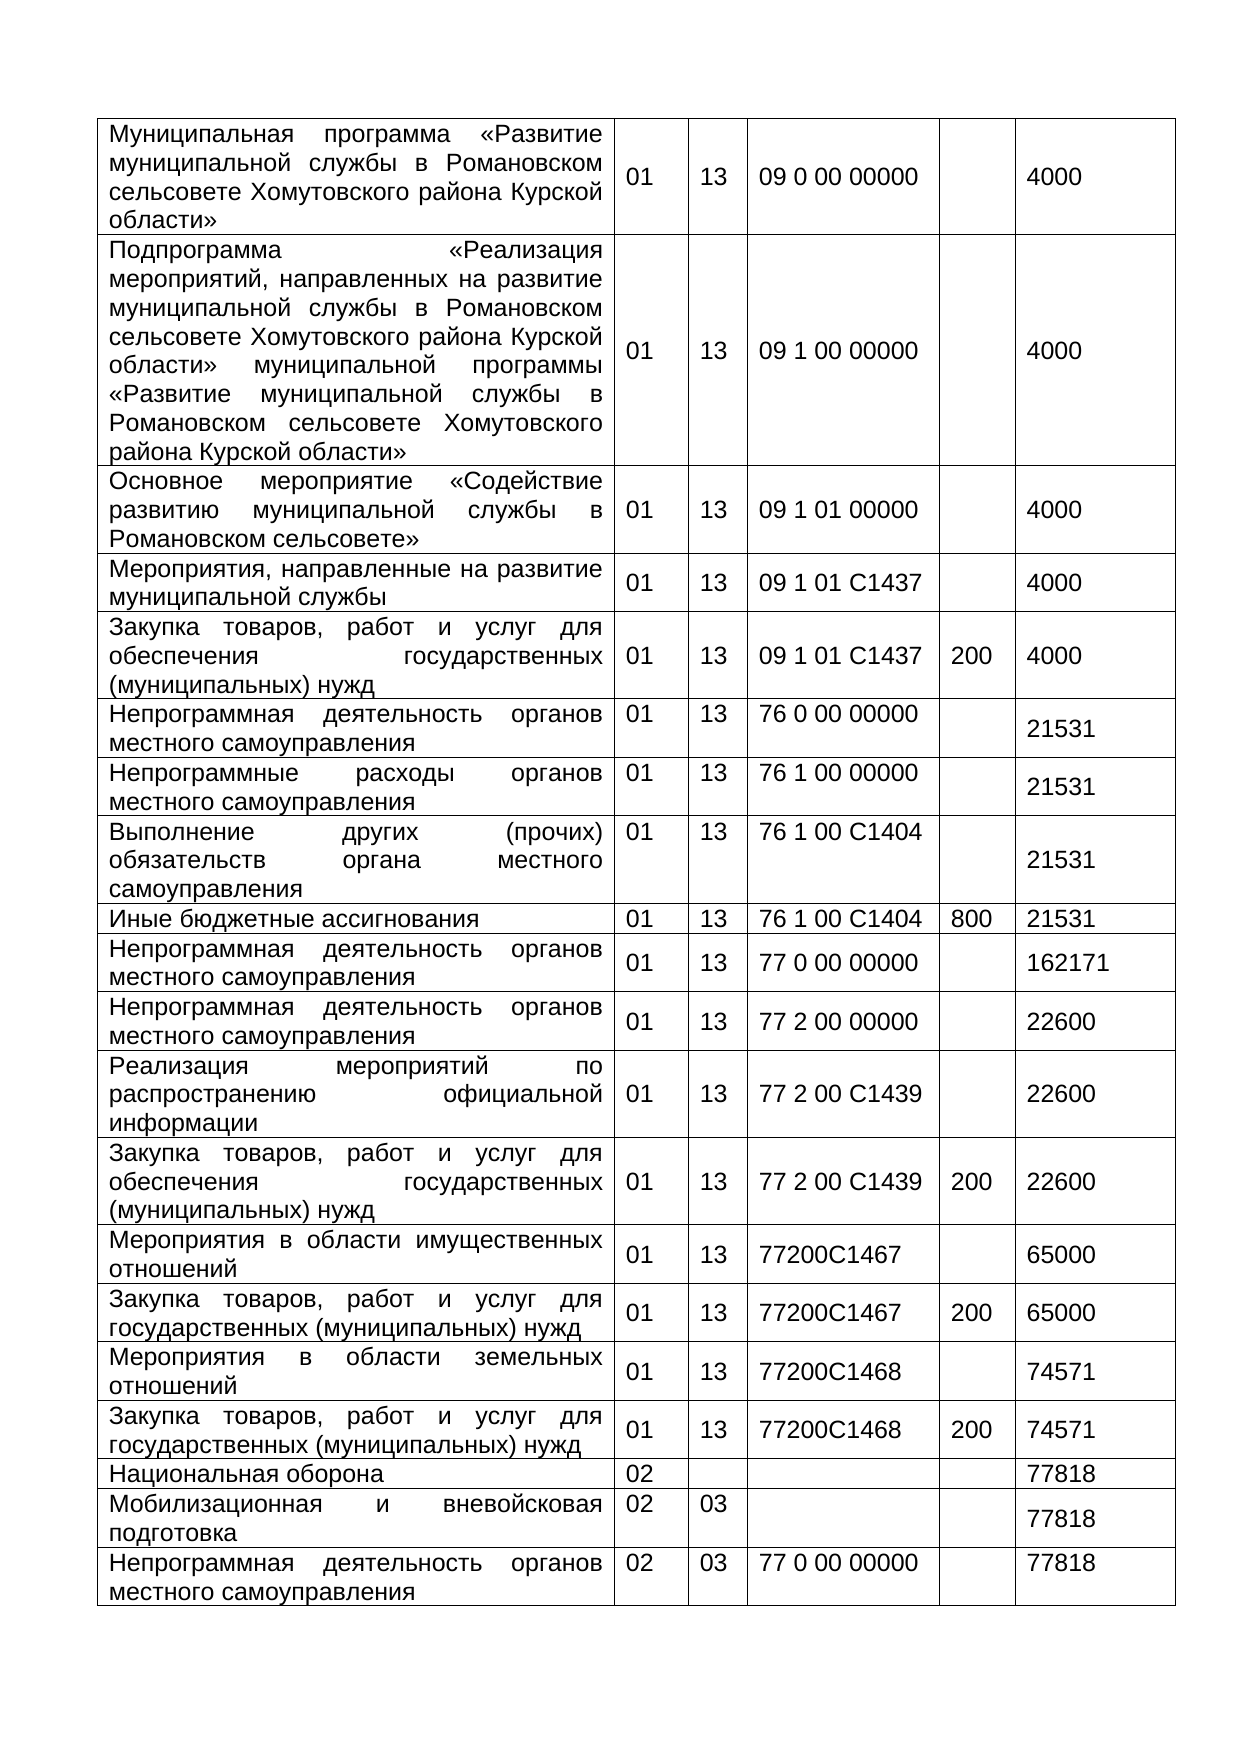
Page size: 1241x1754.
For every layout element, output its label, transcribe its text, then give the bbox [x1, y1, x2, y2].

table_cell 77 0 00 00000 [748, 934, 939, 991]
table_cell 4000 [1016, 235, 1175, 465]
table_cell [940, 235, 1015, 465]
table_cell [748, 1489, 939, 1547]
table_cell 13 [689, 699, 747, 757]
table_cell 01 [615, 934, 688, 991]
table_cell Реализация мероприятий по распространению официальной информации [98, 1051, 614, 1137]
table_cell Непрограммные расходы органов местного самоуправления [98, 758, 614, 815]
table_cell Закупка товаров, работ и услуг для обеспечения государственных (муниципальных) нужд [98, 1138, 614, 1224]
table_cell Непрограммная деятельность органов местного самоуправления [98, 1548, 614, 1605]
table_cell [940, 466, 1015, 552]
table_cell 13 [689, 1401, 747, 1458]
table_cell 01 [615, 992, 688, 1049]
table_cell 13 [689, 992, 747, 1049]
table_cell 162171 [1016, 934, 1175, 991]
table_cell 200 [940, 1284, 1015, 1341]
table_cell [940, 554, 1015, 611]
table_cell 4000 [1016, 554, 1175, 611]
table_cell 65000 [1016, 1284, 1175, 1341]
table_cell 09 1 01 00000 [748, 466, 939, 552]
table_cell 09 0 00 00000 [748, 119, 939, 234]
table_cell [940, 1459, 1015, 1488]
table_cell 13 [689, 904, 747, 932]
table_cell 4000 [1016, 466, 1175, 552]
table_cell 65000 [1016, 1225, 1175, 1283]
table_cell Непрограммная деятельность органов местного самоуправления [98, 699, 614, 757]
table_cell 01 [615, 1225, 688, 1283]
table_cell 77 2 00 00000 [748, 992, 939, 1049]
table_cell [940, 1548, 1015, 1605]
table_cell 21531 [1016, 816, 1175, 903]
table_cell 01 [615, 554, 688, 611]
table_cell Закупка товаров, работ и услуг для государственных (муниципальных) нужд [98, 1284, 614, 1341]
table_cell 13 [689, 235, 747, 465]
table_cell 21531 [1016, 904, 1175, 932]
table_cell 77200С1468 [748, 1342, 939, 1400]
table_cell 4000 [1016, 612, 1175, 698]
table_cell [940, 1225, 1015, 1283]
table_cell 22600 [1016, 1138, 1175, 1224]
table_cell 800 [940, 904, 1015, 932]
table_cell 77 0 00 00000 [748, 1548, 939, 1605]
table_cell [940, 992, 1015, 1049]
table_cell 02 [615, 1548, 688, 1605]
table_cell 13 [689, 612, 747, 698]
table_cell 02 [615, 1489, 688, 1547]
table_cell 21531 [1016, 699, 1175, 757]
table_cell 01 [615, 1401, 688, 1458]
table_cell [940, 699, 1015, 757]
table_cell 74571 [1016, 1342, 1175, 1400]
table_cell 13 [689, 119, 747, 234]
table_cell 01 [615, 904, 688, 932]
table_cell 77200С1467 [748, 1225, 939, 1283]
table_cell [940, 1489, 1015, 1547]
table_cell Иные бюджетные ассигнования [98, 904, 614, 932]
table_cell 13 [689, 758, 747, 815]
table_cell 77200С1467 [748, 1284, 939, 1341]
table_cell 76 1 00 С1404 [748, 904, 939, 932]
table_cell 01 [615, 119, 688, 234]
table_cell 13 [689, 1342, 747, 1400]
table_cell 01 [615, 612, 688, 698]
table_cell [940, 934, 1015, 991]
table_cell 13 [689, 934, 747, 991]
table_cell 77 2 00 С1439 [748, 1051, 939, 1137]
table_cell Непрограммная деятельность органов местного самоуправления [98, 934, 614, 991]
table_cell 76 1 00 00000 [748, 758, 939, 815]
table_cell Мероприятия в области земельных отношений [98, 1342, 614, 1400]
table_cell 13 [689, 1284, 747, 1341]
table_cell 09 1 01 С1437 [748, 612, 939, 698]
table_cell 13 [689, 816, 747, 903]
table_cell [689, 1459, 747, 1488]
table_cell 13 [689, 554, 747, 611]
table_cell 76 1 00 С1404 [748, 816, 939, 903]
table_cell 4000 [1016, 119, 1175, 234]
table_cell Мобилизационная и вневойсковая подготовка [98, 1489, 614, 1547]
table_cell Подпрограмма «Реализация мероприятий, направленных на развитие муниципальной службы в Романовском сельсовете Хомутовского района Курской области» муниципальной программы «Развитие муниципальной службы в Романовском сельсовете Хомутовского района Курской области» [98, 235, 614, 465]
table_cell 01 [615, 466, 688, 552]
table_cell [940, 1342, 1015, 1400]
table_cell Мероприятия в области имущественных отношений [98, 1225, 614, 1283]
table_cell [748, 1459, 939, 1488]
table_cell [940, 1051, 1015, 1137]
table_cell 01 [615, 1342, 688, 1400]
table_cell 13 [689, 1051, 747, 1137]
table_cell Закупка товаров, работ и услуг для государственных (муниципальных) нужд [98, 1401, 614, 1458]
table_cell 01 [615, 699, 688, 757]
table_cell Закупка товаров, работ и услуг для обеспечения государственных (муниципальных) нужд [98, 612, 614, 698]
table_cell 74571 [1016, 1401, 1175, 1458]
table_cell Непрограммная деятельность органов местного самоуправления [98, 992, 614, 1049]
table_cell 77818 [1016, 1548, 1175, 1605]
table_cell [940, 816, 1015, 903]
table_cell 03 [689, 1489, 747, 1547]
table_cell 21531 [1016, 758, 1175, 815]
table_cell 77200С1468 [748, 1401, 939, 1458]
table_cell 200 [940, 1138, 1015, 1224]
table_cell 01 [615, 1138, 688, 1224]
table_cell 09 1 01 С1437 [748, 554, 939, 611]
table_cell 77 2 00 С1439 [748, 1138, 939, 1224]
table_cell 03 [689, 1548, 747, 1605]
table_cell 13 [689, 1138, 747, 1224]
table_cell 01 [615, 758, 688, 815]
table_cell 01 [615, 1284, 688, 1341]
table_cell Выполнение других (прочих) обязательств органа местного самоуправления [98, 816, 614, 903]
table_cell 01 [615, 816, 688, 903]
table_cell 77818 [1016, 1489, 1175, 1547]
table_cell [940, 758, 1015, 815]
table_cell 200 [940, 1401, 1015, 1458]
table_cell Муниципальная программа «Развитие муниципальной службы в Романовском сельсовете Хомутовского района Курской области» [98, 119, 614, 234]
table_cell [940, 119, 1015, 234]
table_cell 02 [615, 1459, 688, 1488]
table_cell 09 1 00 00000 [748, 235, 939, 465]
table_cell 01 [615, 235, 688, 465]
table_cell 22600 [1016, 1051, 1175, 1137]
table_cell 13 [689, 466, 747, 552]
table_cell 76 0 00 00000 [748, 699, 939, 757]
table_cell 22600 [1016, 992, 1175, 1049]
table_cell Основное мероприятие «Содействие развитию муниципальной службы в Романовском сельсовете» [98, 466, 614, 552]
table_cell 13 [689, 1225, 747, 1283]
table_cell Национальная оборона [98, 1459, 614, 1488]
table_cell 77818 [1016, 1459, 1175, 1488]
table_cell 200 [940, 612, 1015, 698]
table_cell 01 [615, 1051, 688, 1137]
table_cell Мероприятия, направленные на развитие муниципальной службы [98, 554, 614, 611]
